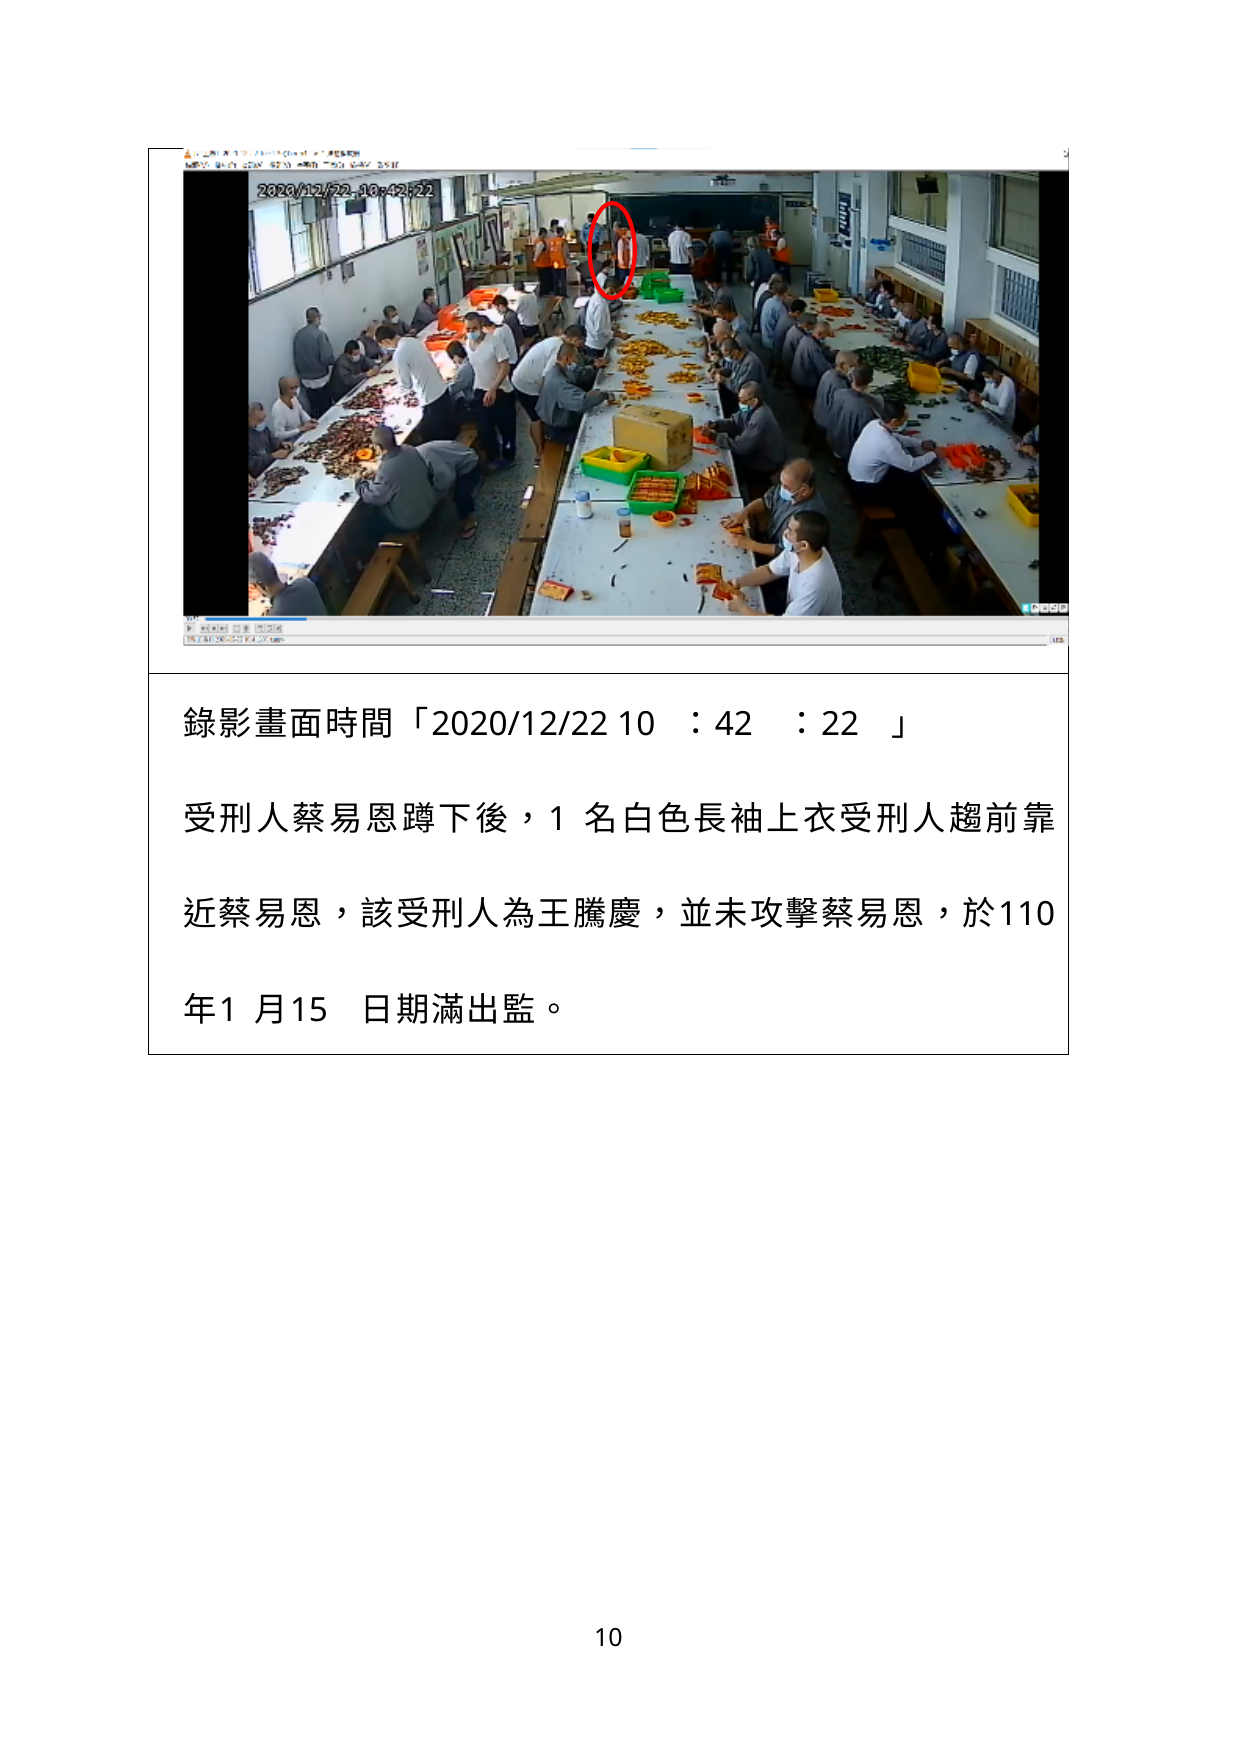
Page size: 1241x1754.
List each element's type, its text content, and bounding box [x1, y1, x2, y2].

table_cell 錄影畫面時間「2020/12/22 10：42：22」 受刑人蔡易恩蹲下後，1名白色長袖上衣受刑人趨前靠近蔡易恩，該受刑人為王騰慶，並未攻擊蔡易恩，於110年1月15日期滿出監。 [149, 674, 1068, 1054]
table_cell [149, 149, 1068, 672]
picture [183, 148, 1069, 646]
